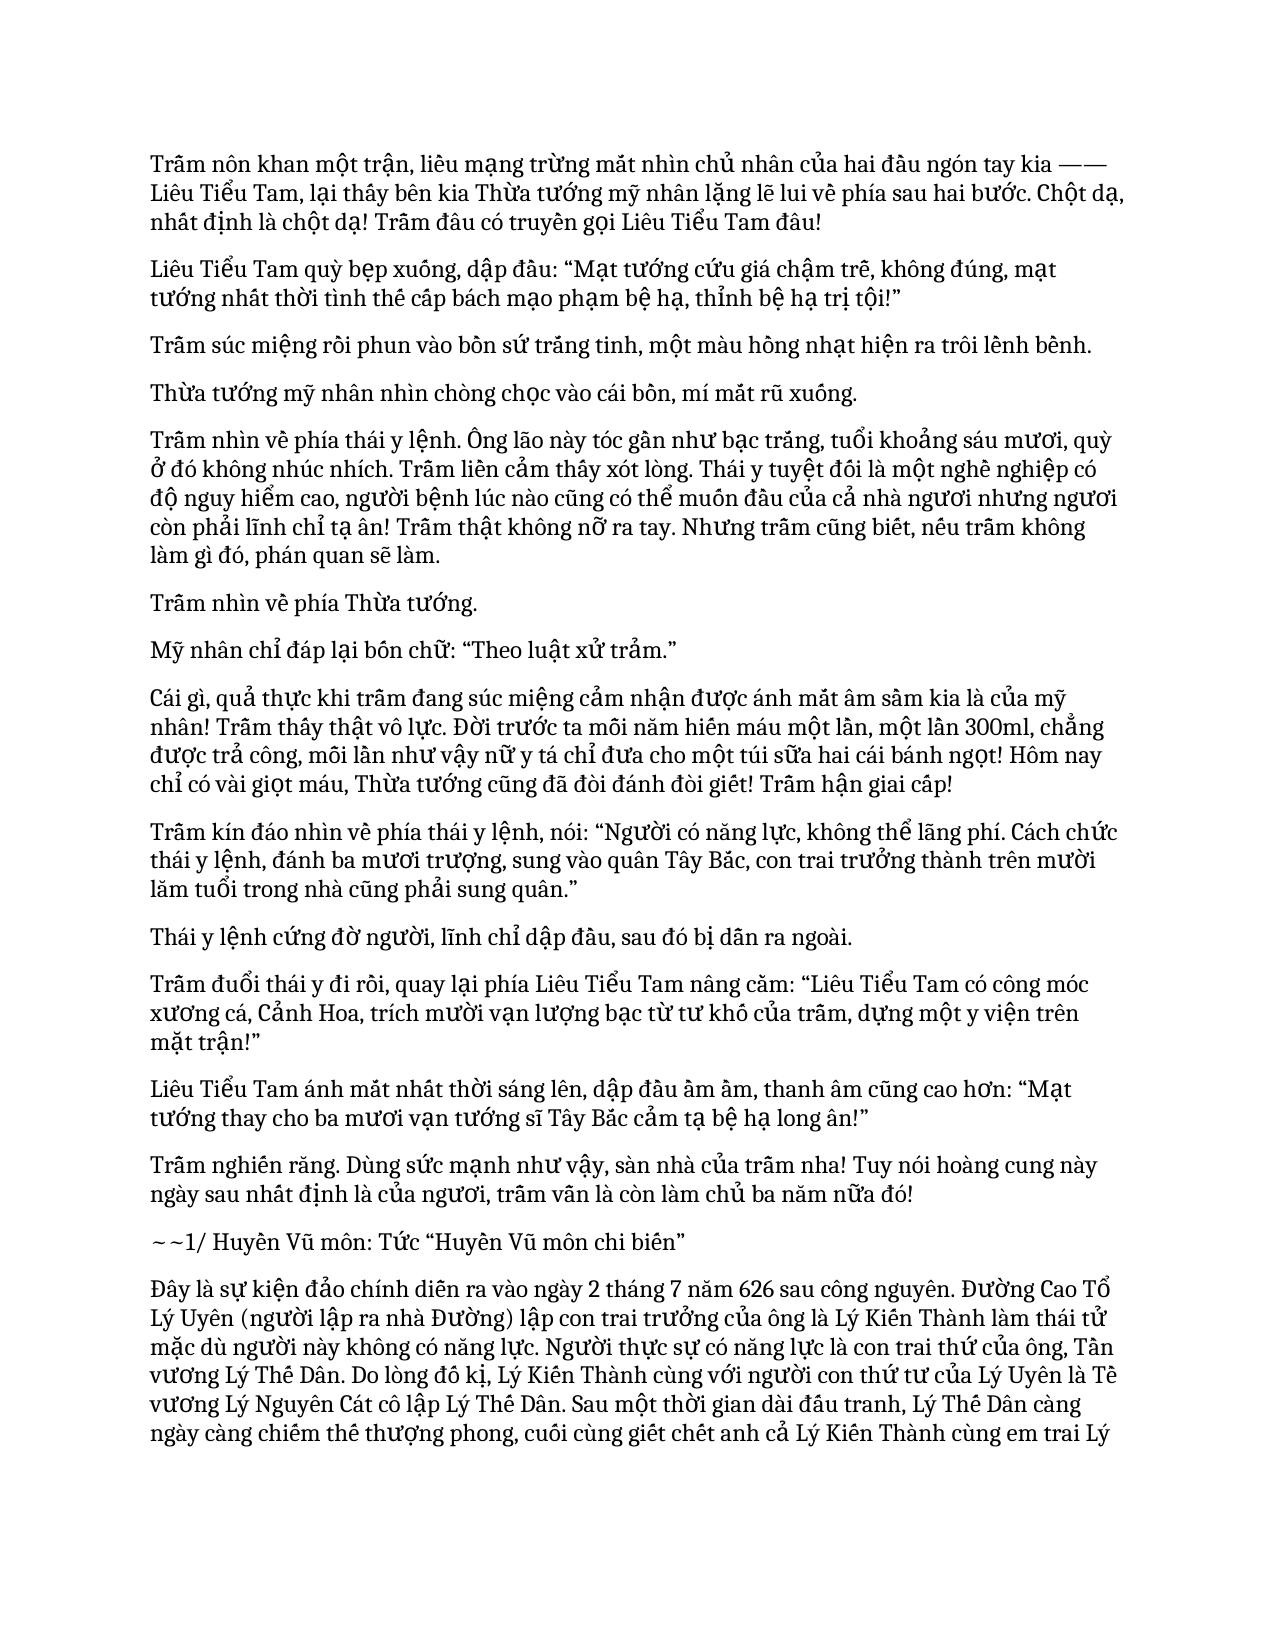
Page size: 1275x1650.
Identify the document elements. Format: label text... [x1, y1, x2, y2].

text Trẫm đuổi thái y đi rồi, quay lại phía Liêu Tiểu Tam nâng cằm: “Liêu Tiểu Tam có công móc xương cá, Cảnh Hoa, trích mười vạn lượng bạc từ tư khố của trẫm, dựng một y viện trên mặt trận!” [150, 970, 1125, 1056]
text Trẫm kín đáo nhìn về phía thái y lệnh, nói: “Người có năng lực, không thể lãng phí. Cách chức thái y lệnh, đánh ba mươi trượng, sung vào quân Tây Bắc, con trai trưởng thành trên mười lăm tuổi trong nhà cũng phải sung quân.” [150, 817, 1125, 904]
text Trẫm nhìn về phía Thừa tướng. [150, 589, 1125, 617]
text Cái gì, quả thực khi trẫm đang súc miệng cảm nhận được ánh mắt âm sầm kia là của mỹ nhân! Trẫm thấy thật vô lực. Đời trước ta mỗi năm hiến máu một lần, một lần 300ml, chẳng được trả công, mỗi lần như vậy nữ y tá chỉ đưa cho một túi sữa hai cái bánh ngọt! Hôm nay chỉ có vài giọt máu, Thừa tướng cũng đã đòi đánh đòi giết! Trẫm hận giai cấp! [150, 684, 1125, 799]
text Thái y lệnh cứng đờ người, lĩnh chỉ dập đầu, sau đó bị dẫn ra ngoài. [150, 922, 1125, 951]
text ~~1/ Huyền Vũ môn: Tức “Huyền Vũ môn chi biến” [150, 1227, 1125, 1256]
text Liêu Tiểu Tam ánh mắt nhất thời sáng lên, dập đầu ầm ầm, thanh âm cũng cao hơn: “Mạt tướng thay cho ba mươi vạn tướng sĩ Tây Bắc cảm tạ bệ hạ long ân!” [150, 1075, 1125, 1132]
text Liêu Tiểu Tam quỳ bẹp xuống, dập đầu: “Mạt tướng cứu giá chậm trễ, không đúng, mạt tướng nhất thời tình thế cấp bách mạo phạm bệ hạ, thỉnh bệ hạ trị tội!” [150, 255, 1125, 312]
text Trẫm súc miệng rồi phun vào bồn sứ trắng tinh, một màu hồng nhạt hiện ra trôi lềnh bềnh. [150, 331, 1125, 360]
text Trẫm nghiến răng. Dùng sức mạnh như vậy, sàn nhà của trẫm nha! Tuy nói hoàng cung này ngày sau nhất định là của ngươi, trẫm vẫn là còn làm chủ ba năm nữa đó! [150, 1151, 1125, 1209]
text Thừa tướng mỹ nhân nhìn chòng chọc vào cái bồn, mí mắt rũ xuống. [150, 379, 1125, 407]
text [150, 1275, 1125, 1447]
text Mỹ nhân chỉ đáp lại bốn chữ: “Theo luật xử trảm.” [150, 636, 1125, 665]
text Trẫm nôn khan một trận, liều mạng trừng mắt nhìn chủ nhân của hai đầu ngón tay kia —— Liêu Tiểu Tam, lại thấy bên kia Thừa tướng mỹ nhân lặng lẽ lui về phía sau hai bước. Chột dạ, nhất định là chột dạ! Trẫm đâu có truyền gọi Liêu Tiểu Tam đâu! [150, 150, 1125, 236]
text Trẫm nhìn về phía thái y lệnh. Ông lão này tóc gần như bạc trắng, tuổi khoảng sáu mươi, quỳ ở đó không nhúc nhích. Trẫm liền cảm thấy xót lòng. Thái y tuyệt đối là một nghề nghiệp có độ nguy hiểm cao, người bệnh lúc nào cũng có thể muốn đầu của cả nhà ngươi nhưng ngươi còn phải lĩnh chỉ tạ ân! Trẫm thật không nỡ ra tay. Nhưng trẫm cũng biết, nếu trẫm không làm gì đó, phán quan sẽ làm. [150, 426, 1125, 570]
